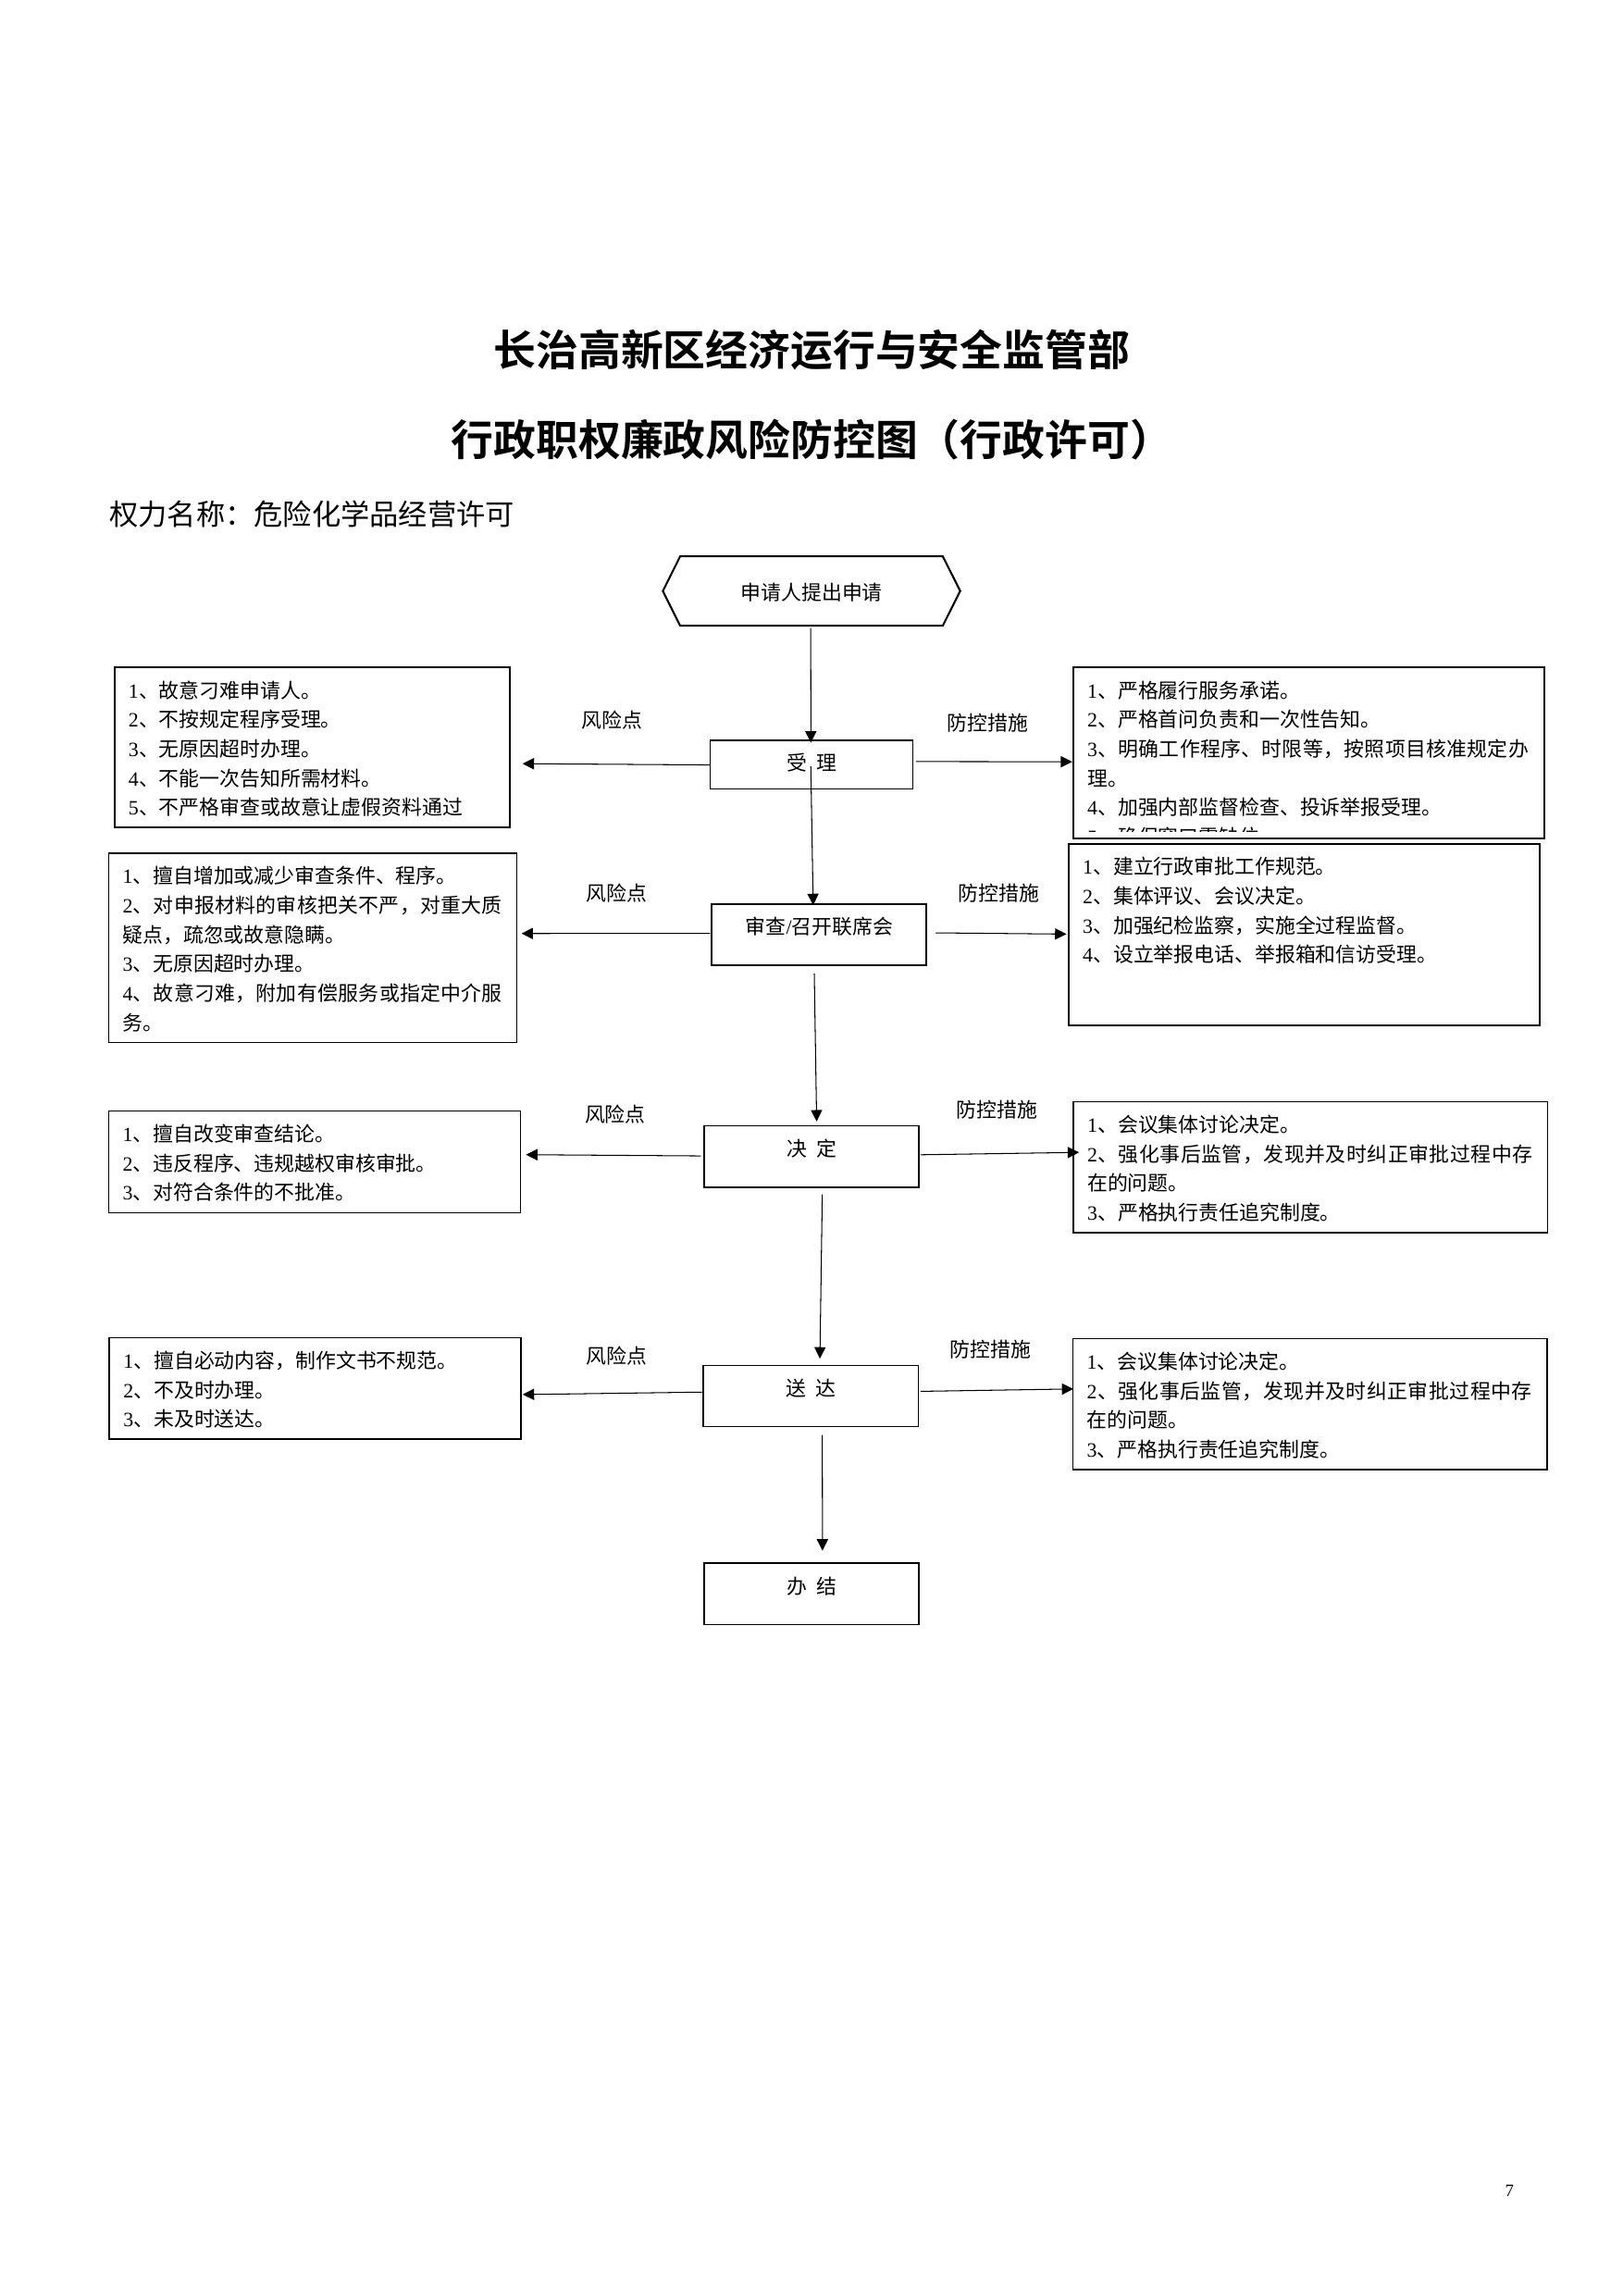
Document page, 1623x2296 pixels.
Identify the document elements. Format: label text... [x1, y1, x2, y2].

text 长治高新区经济运行与安全监管部 [109, 303, 1514, 392]
text 行政职权廉政风险防控图（行政许可） [109, 392, 1514, 483]
text 权力名称：危险化学品经营许可 [109, 483, 1514, 543]
